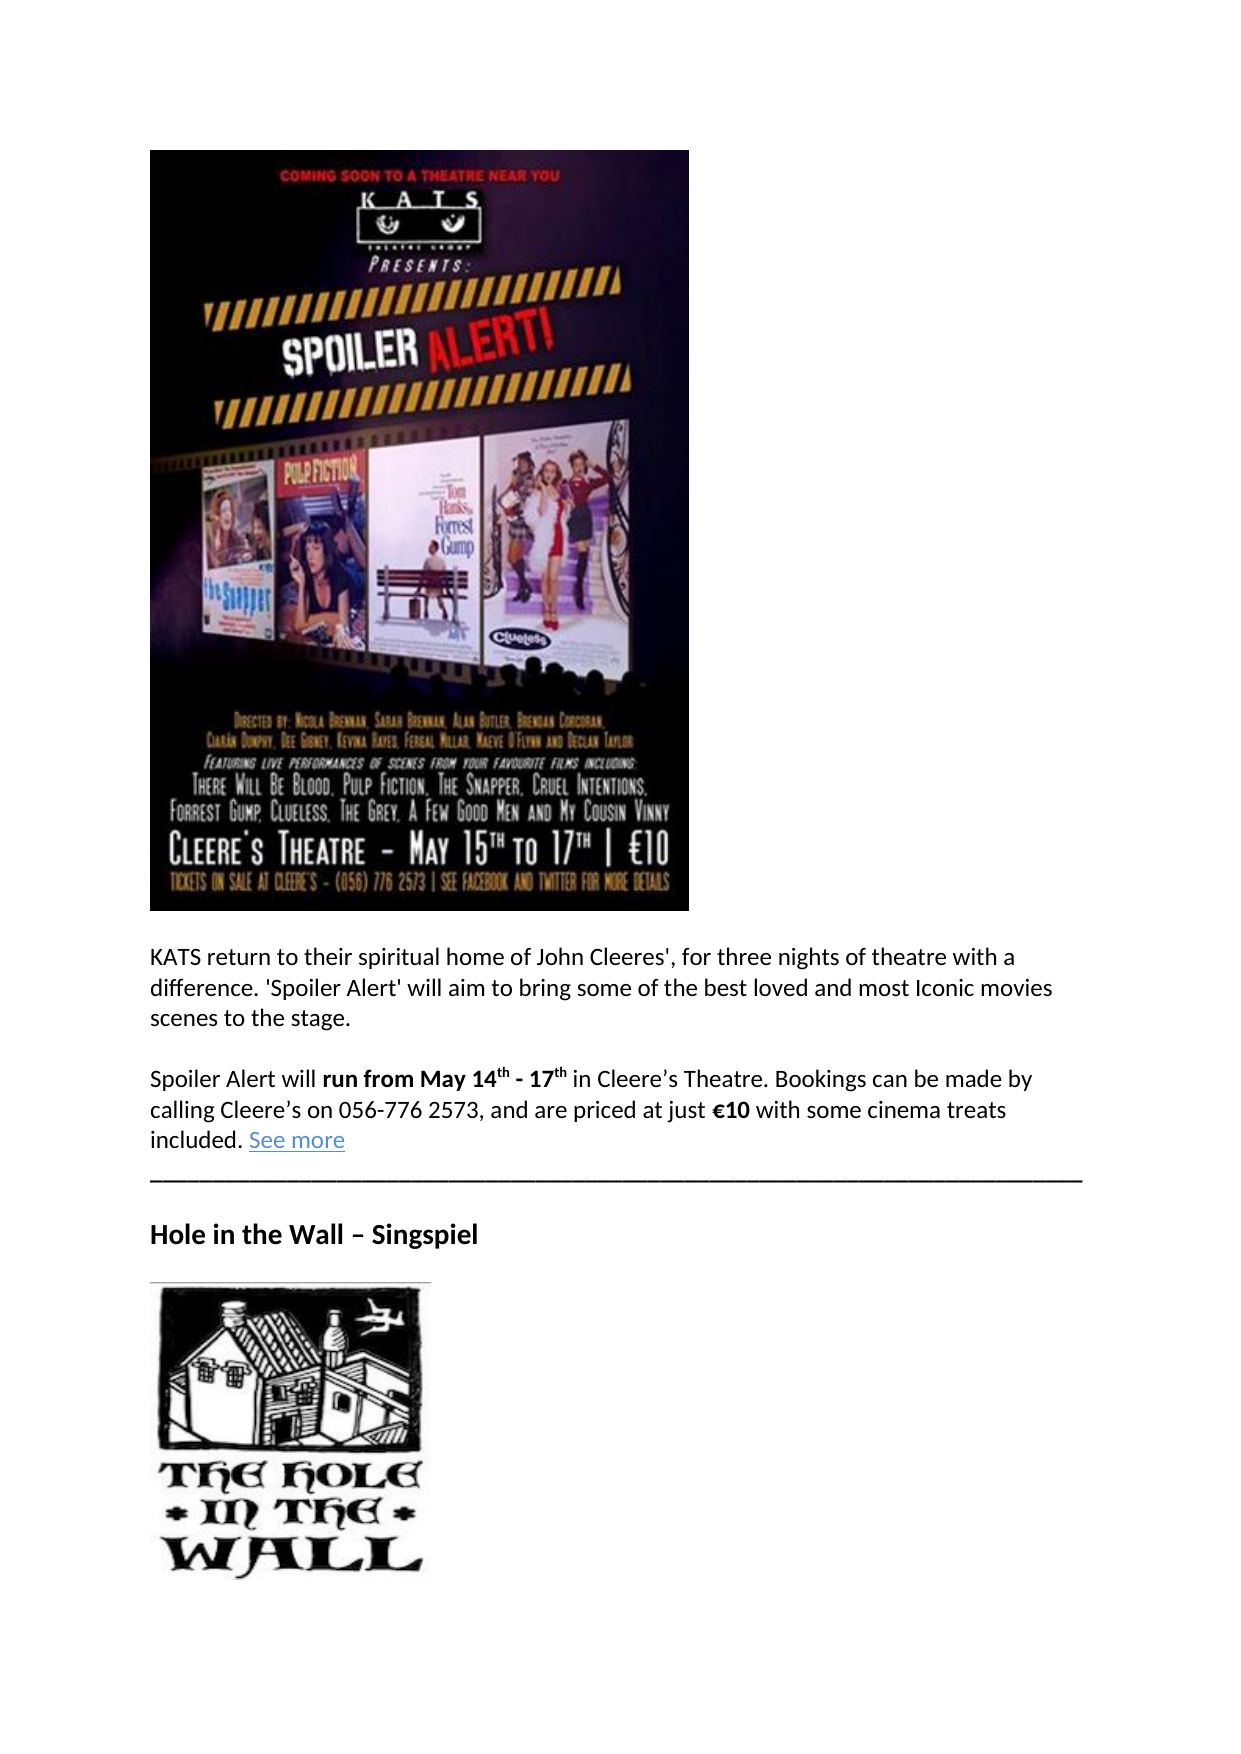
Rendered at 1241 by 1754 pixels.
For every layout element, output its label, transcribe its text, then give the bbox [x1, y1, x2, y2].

picture [150, 150, 689, 911]
text ___________________________________________________________________________ [150, 1155, 1090, 1186]
text KATS return to their spiritual home of John Cleeres', for three nights of theatre with a difference. 'Spoiler Alert' will aim to bring some of the best loved and most Iconic movies scenes to the stage. [150, 941, 1090, 1033]
text Spoiler Alert will run from May 14th - 17th in Cleere’s Theatre. Bookings can be made by calling Cleere’s on 056-776 2573, and are priced at just €10 with some cinema treats included. See more [150, 1063, 1090, 1155]
picture [150, 1282, 432, 1580]
text Hole in the Wall – Singspiel [150, 1216, 1090, 1252]
